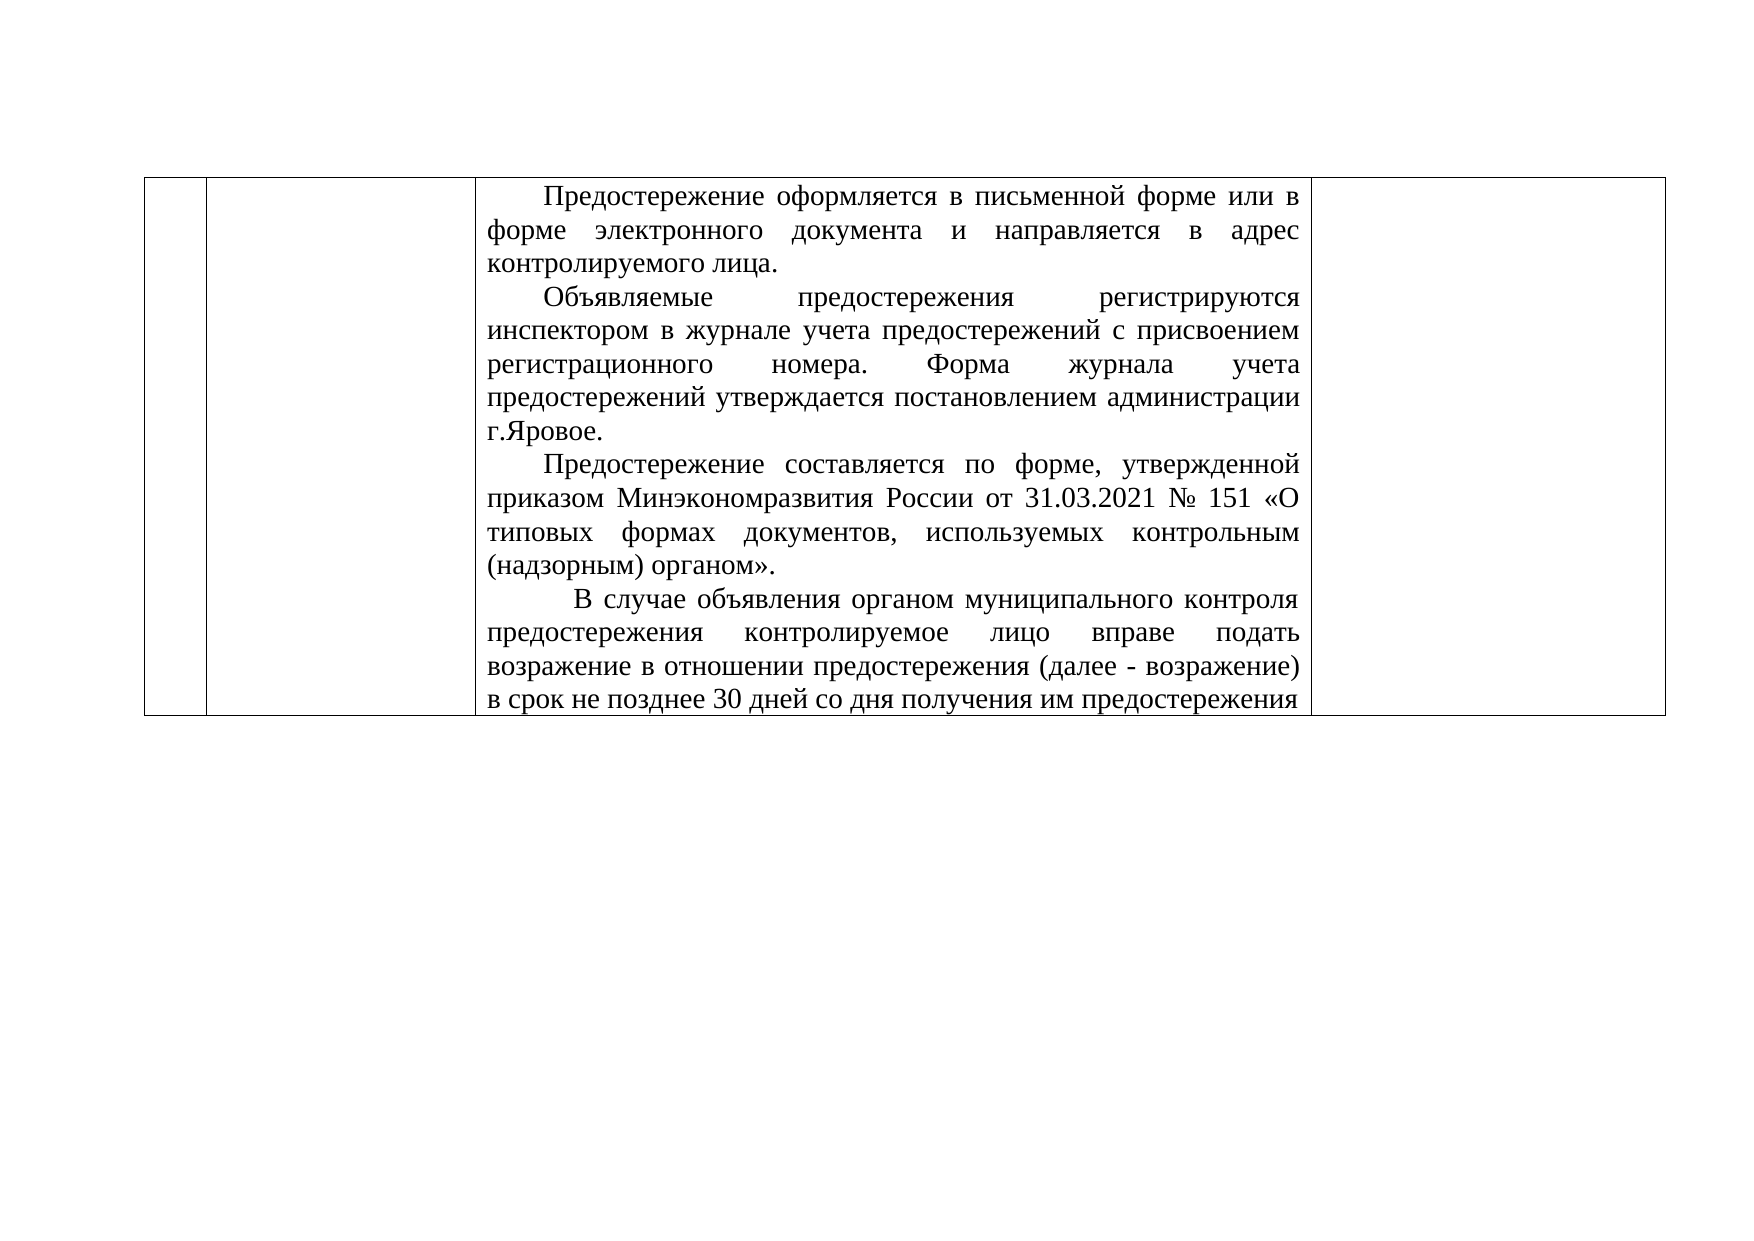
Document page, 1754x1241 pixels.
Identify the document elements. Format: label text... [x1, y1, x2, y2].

table_cell 3. [145, 178, 206, 715]
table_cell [1312, 178, 1665, 715]
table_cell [476, 178, 1311, 715]
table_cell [207, 178, 475, 715]
